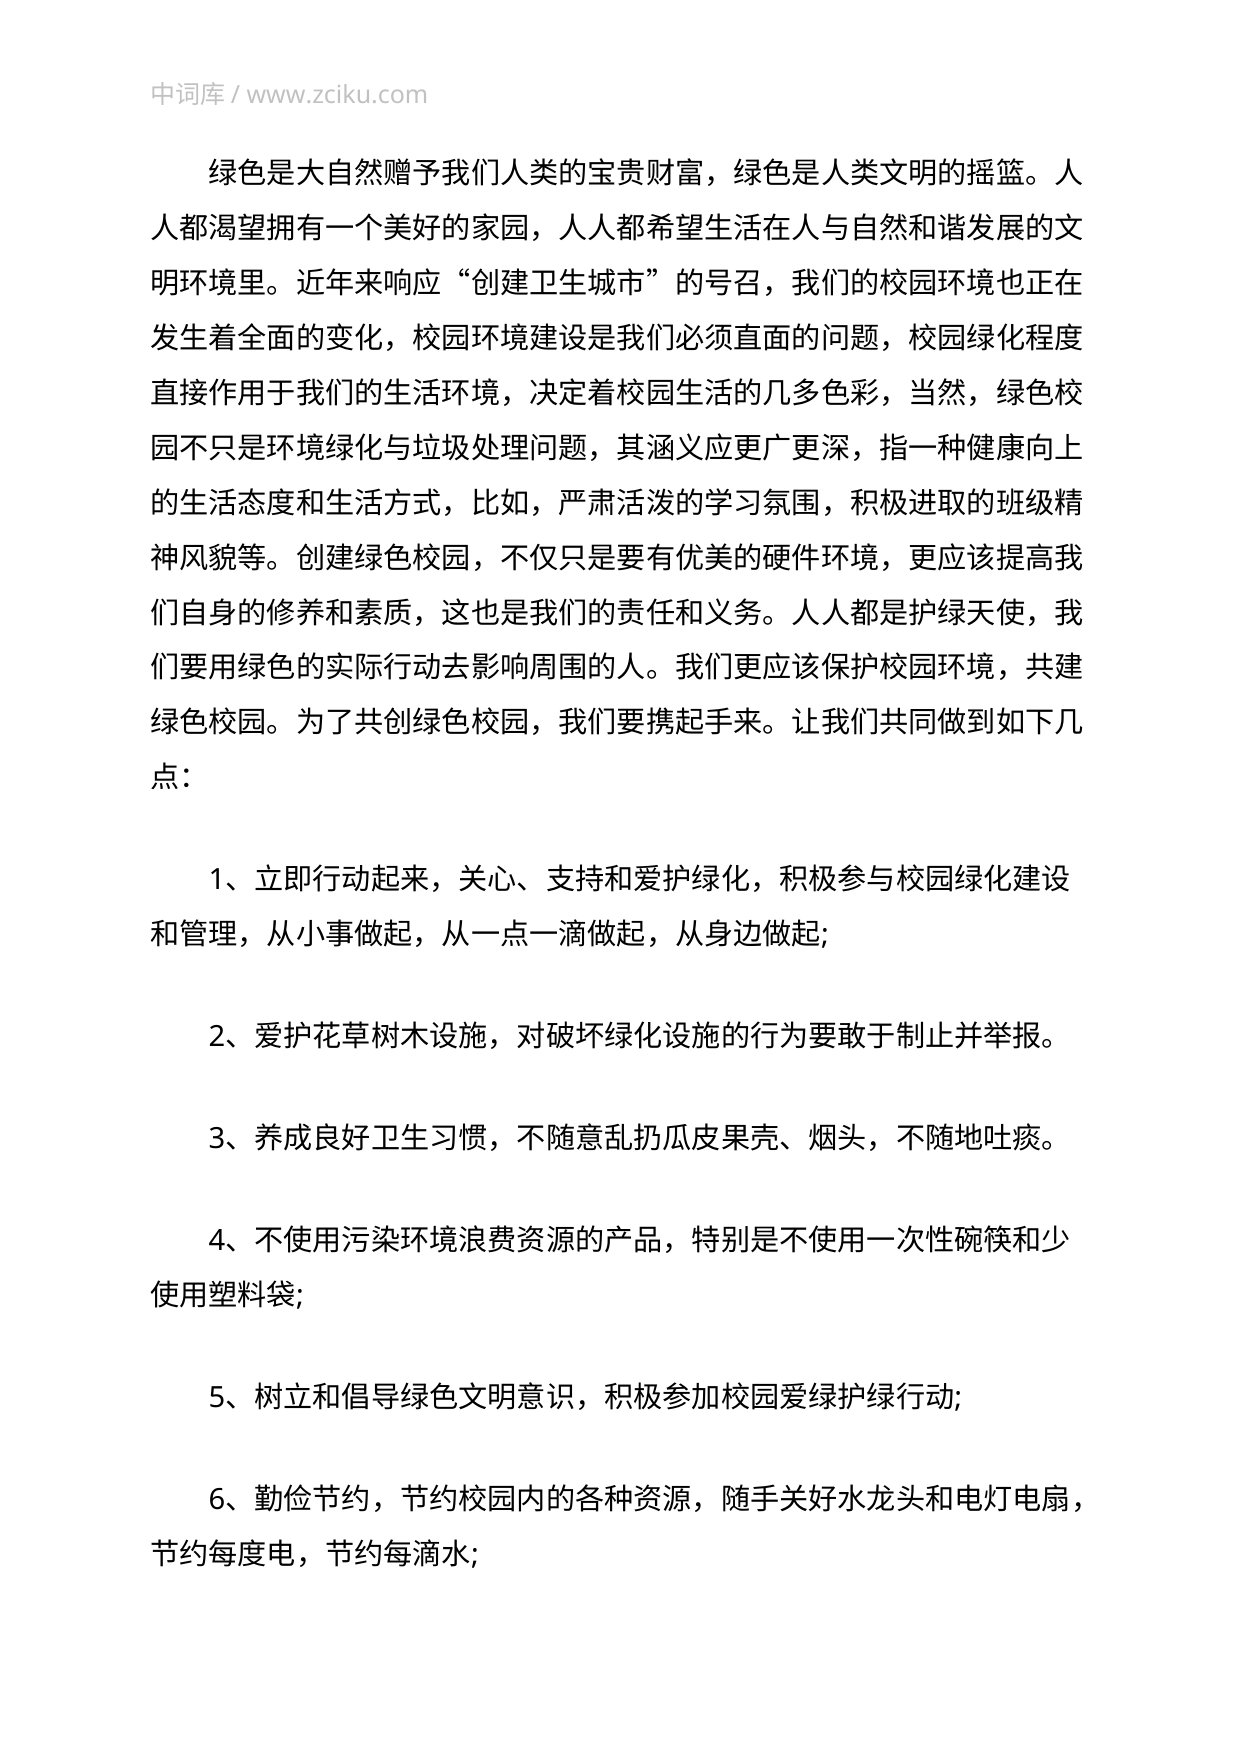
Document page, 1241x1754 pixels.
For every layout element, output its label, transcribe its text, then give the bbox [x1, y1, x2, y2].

text 6、勤俭节约，节约校园内的各种资源，随手关好水龙头和电灯电扇，节约每度电，节约每滴水; [150, 1476, 1090, 1573]
text 2、爱护花草树木设施，对破坏绿化设施的行为要敢于制止并举报。 [150, 1013, 1090, 1055]
text 5、树立和倡导绿色文明意识，积极参加校园爱绿护绿行动; [150, 1373, 1090, 1416]
text 绿色是大自然赠予我们人类的宝贵财富，绿色是人类文明的摇篮。人人都渴望拥有一个美好的家园，人人都希望生活在人与自然和谐发展的文明环境里。近年来响应“创建卫生城市”的号召，我们的校园环境也正在发生着全面的变化，校园环境建设是我们必须直面的问题，校园绿化程度直接作用于我们的生活环境，决定着校园生活的几多色彩，当然，绿色校园不只是环境绿化与垃圾处理问题，其涵义应更广更深，指一种健康向上的生活态度和生活方式，比如，严肃活泼的学习氛围，积极进取的班级精神风貌等。创建绿色校园，不仅只是要有优美的硬件环境，更应该提高我们自身的修养和素质，这也是我们的责任和义务。人人都是护绿天使，我们要用绿色的实际行动去影响周围的人。我们更应该保护校园环境，共建绿色校园。为了共创绿色校园，我们要携起手来。让我们共同做到如下几点： [150, 150, 1090, 796]
text 3、养成良好卫生习惯，不随意乱扔瓜皮果壳、烟头，不随地吐痰。 [150, 1114, 1090, 1157]
text 4、不使用污染环境浪费资源的产品，特别是不使用一次性碗筷和少使用塑料袋; [150, 1217, 1090, 1314]
text 1、立即行动起来，关心、支持和爱护绿化，积极参与校园绿化建设和管理，从小事做起，从一点一滴做起，从身边做起; [150, 856, 1090, 953]
